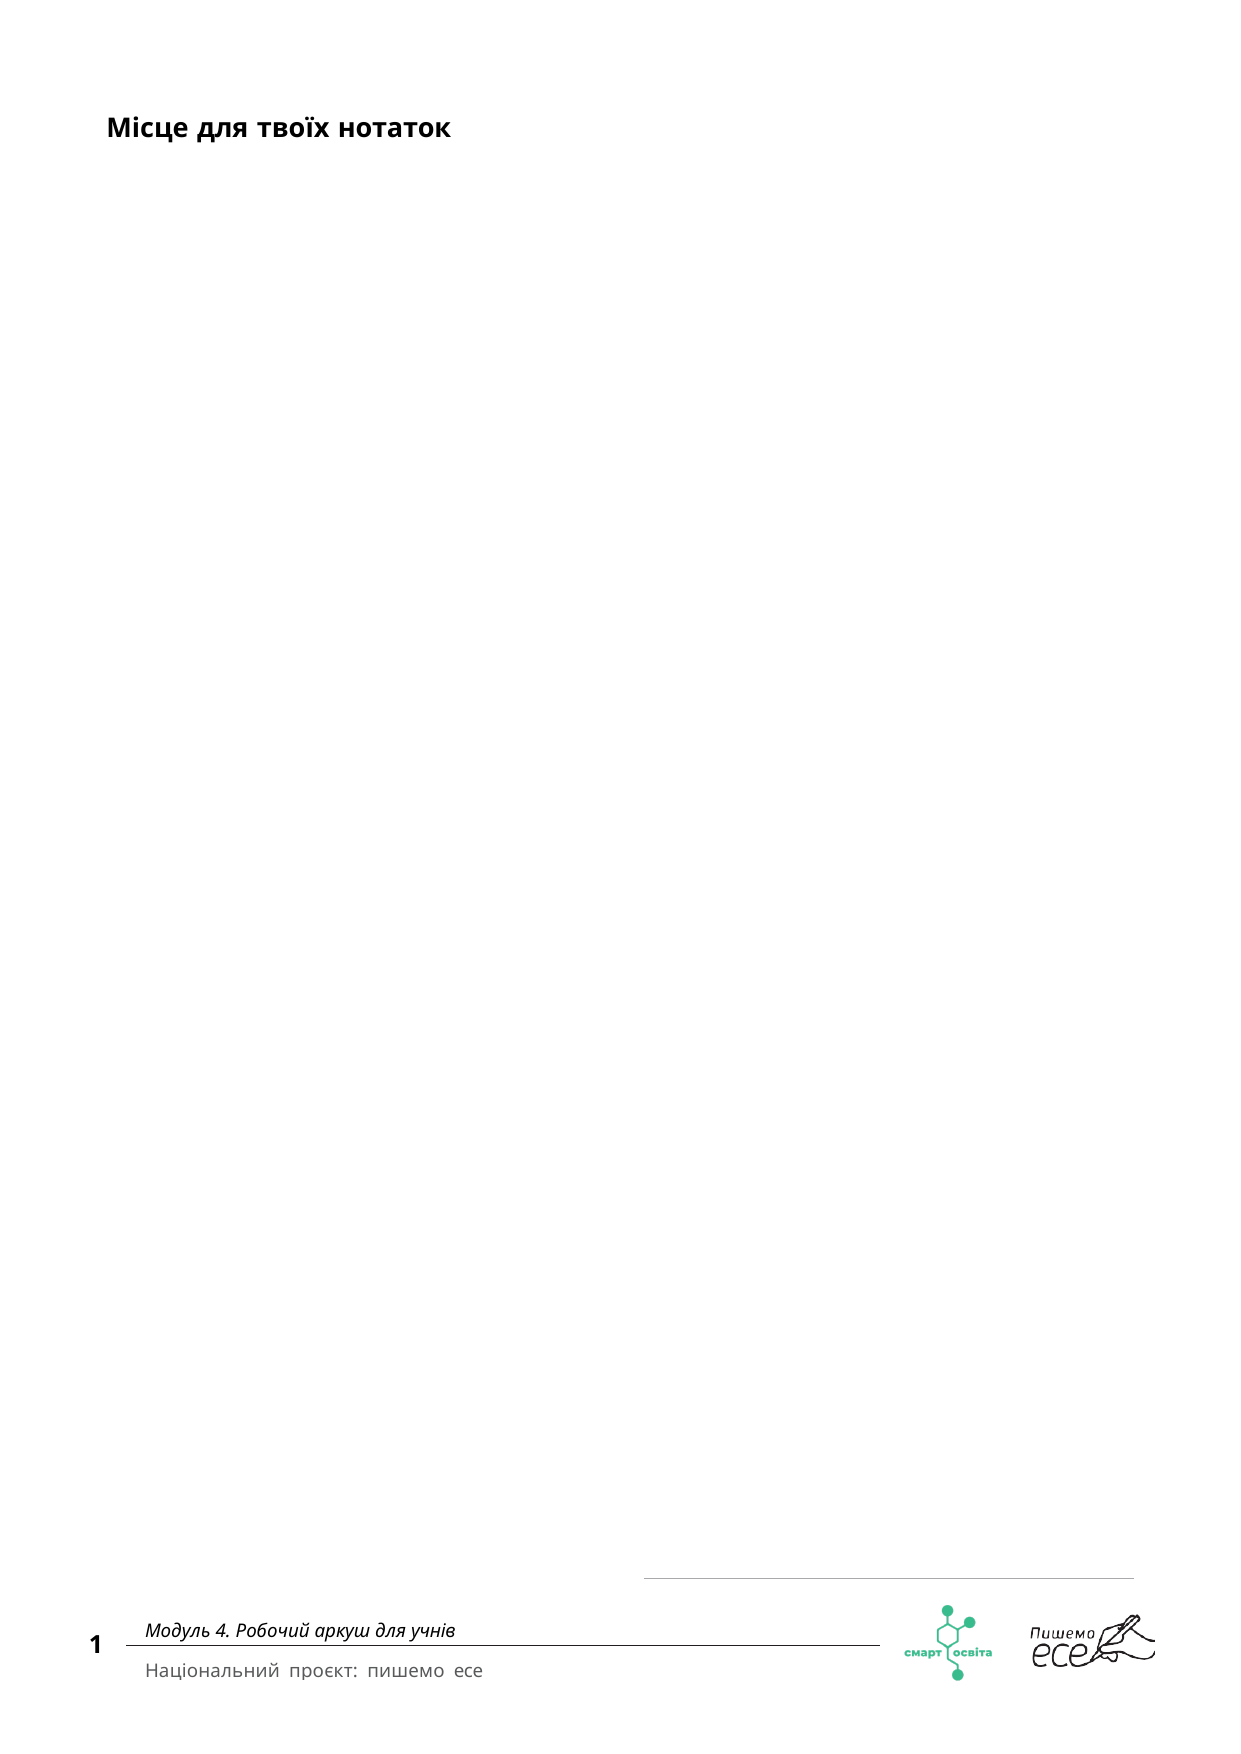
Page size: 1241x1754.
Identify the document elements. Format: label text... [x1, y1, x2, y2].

picture [1030, 1614, 1155, 1667]
picture [893, 1598, 1000, 1693]
subtitle Місце для твоїх нотаток [106, 108, 602, 145]
